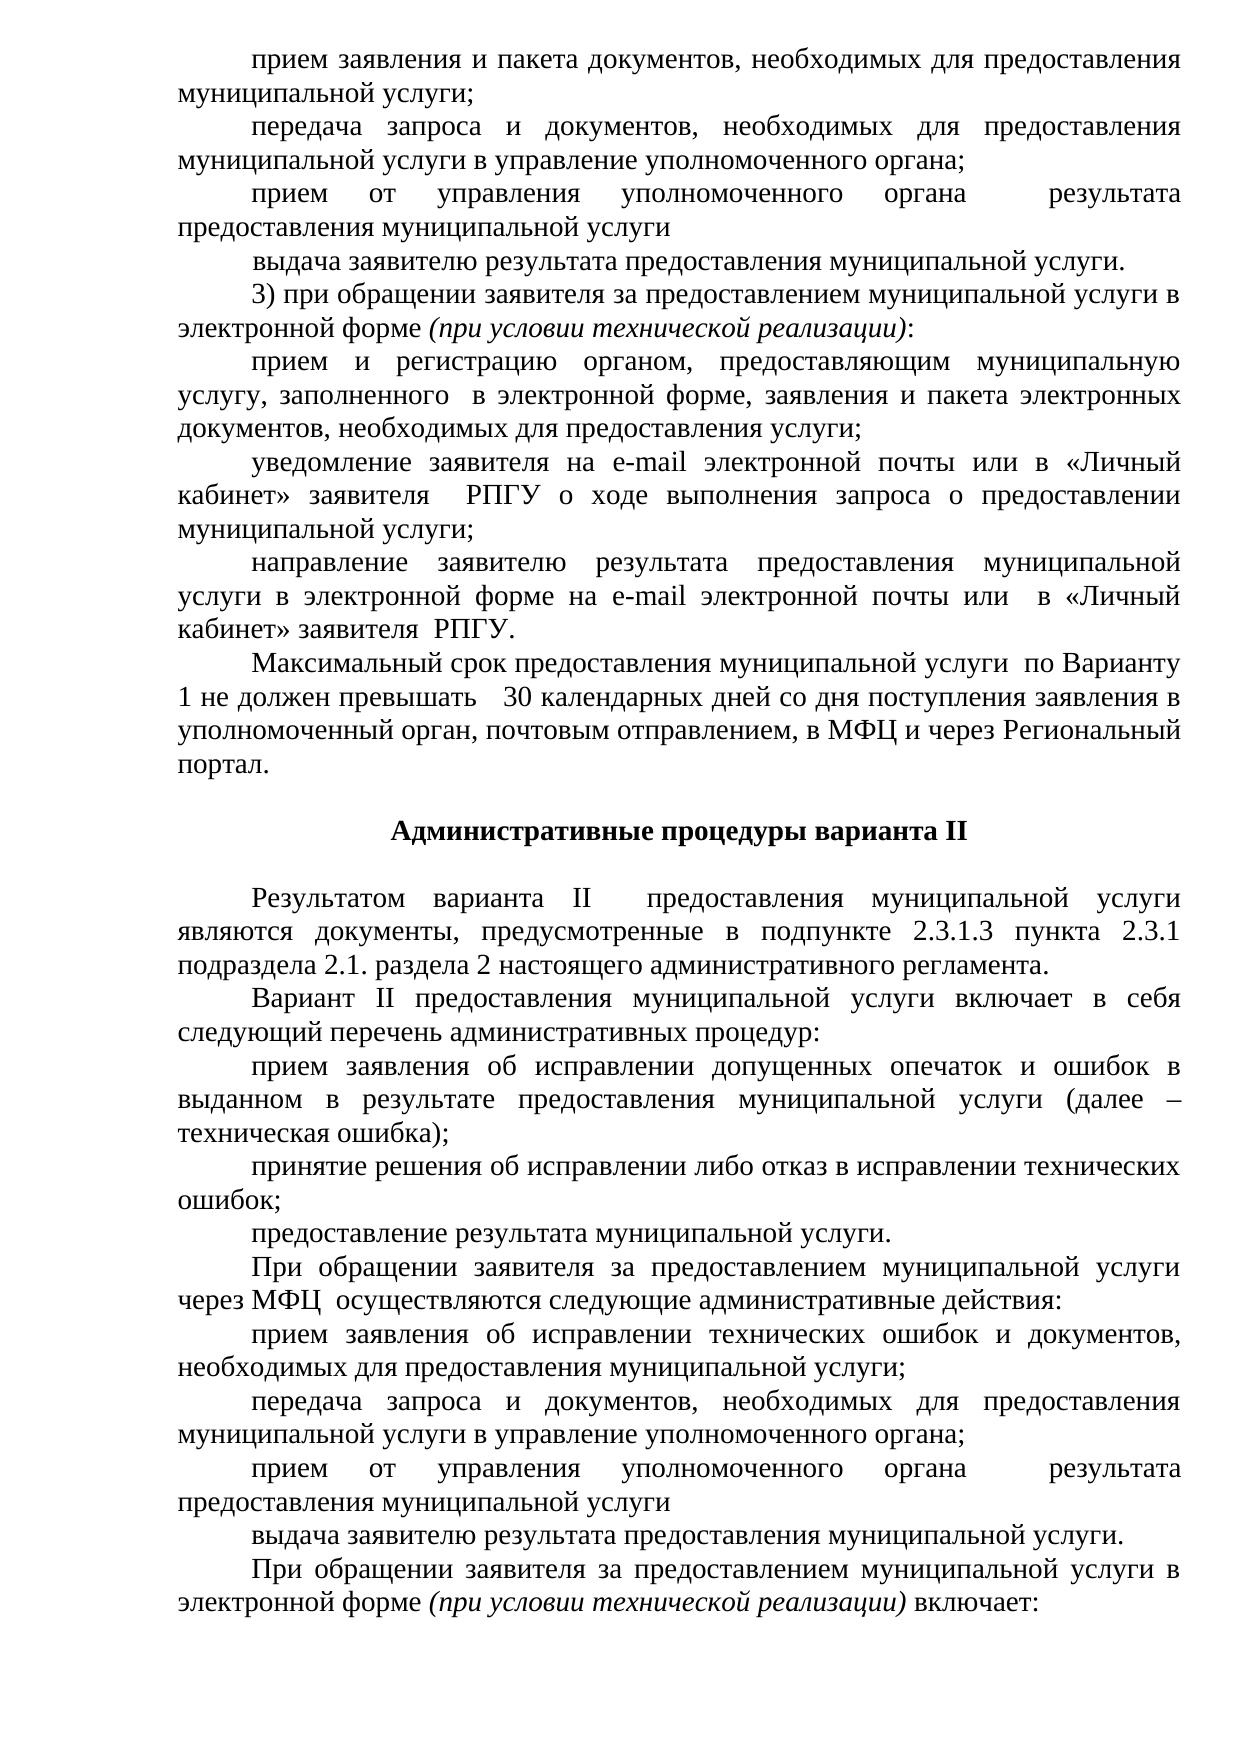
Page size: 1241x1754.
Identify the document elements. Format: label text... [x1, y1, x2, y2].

text прием и регистрацию органом, предоставляющим муниципальную услугу, заполненного в электронной форме, заявления и пакета электронных документов, необходимых для предоставления услуги; [177, 343, 1181, 444]
text Результатом варианта II предоставления муниципальной услуги являются документы, предусмотренные в подпункте 2.3.1.3 пункта 2.3.1 подраздела 2.1. раздела 2 настоящего административного регламента. [177, 880, 1181, 981]
text прием от управления уполномоченного органа результата предоставления муниципальной услуги [177, 1450, 1181, 1517]
text предоставление результата муниципальной услуги. [177, 1215, 1181, 1249]
text уведомление заявителя на e-mail электронной почты или в «Личный кабинет» заявителя РПГУ о ходе выполнения запроса о предоставлении муниципальной услуги; [177, 444, 1181, 544]
text выдача заявителю результата предоставления муниципальной услуги. [177, 243, 1181, 276]
text Административные процедуры варианта II [177, 813, 1181, 846]
text Вариант II предоставления муниципальной услуги включает в себя следующий перечень административных процедур: [177, 981, 1181, 1048]
text 3) при обращении заявителя за предоставлением муниципальной услуги в электронной форме (при условии технической реализации): [177, 276, 1181, 343]
text прием заявления об исправлении допущенных опечаток и ошибок в выданном в результате предоставления муниципальной услуги (далее – техническая ошибка); [177, 1048, 1181, 1148]
text Максимальный срок предоставления муниципальной услуги по Варианту 1 не должен превышать 30 календарных дней со дня поступления заявления в уполномоченный орган, почтовым отправлением, в МФЦ и через Региональный портал. [177, 645, 1181, 779]
text При обращении заявителя за предоставлением муниципальной услуги через МФЦ осуществляются следующие административные действия: [177, 1249, 1181, 1316]
text прием заявления об исправлении технических ошибок и документов, необходимых для предоставления муниципальной услуги; [177, 1316, 1181, 1383]
text направление заявителю результата предоставления муниципальной услуги в электронной форме на e-mail электронной почты или в «Личный кабинет» заявителя РПГУ. [177, 544, 1181, 645]
text прием от управления уполномоченного органа результата предоставления муниципальной услуги [177, 176, 1181, 243]
text выдача заявителю результата предоставления муниципальной услуги. [177, 1517, 1181, 1551]
text При обращении заявителя за предоставлением муниципальной услуги в электронной форме (при условии технической реализации) включает: [177, 1551, 1181, 1618]
text передача запроса и документов, необходимых для предоставления муниципальной услуги в управление уполномоченного органа; [177, 108, 1181, 176]
text передача запроса и документов, необходимых для предоставления муниципальной услуги в управление уполномоченного органа; [177, 1383, 1181, 1450]
text прием заявления и пакета документов, необходимых для предоставления муниципальной услуги; [177, 41, 1181, 108]
text принятие решения об исправлении либо отказ в исправлении технических ошибок; [177, 1148, 1181, 1215]
